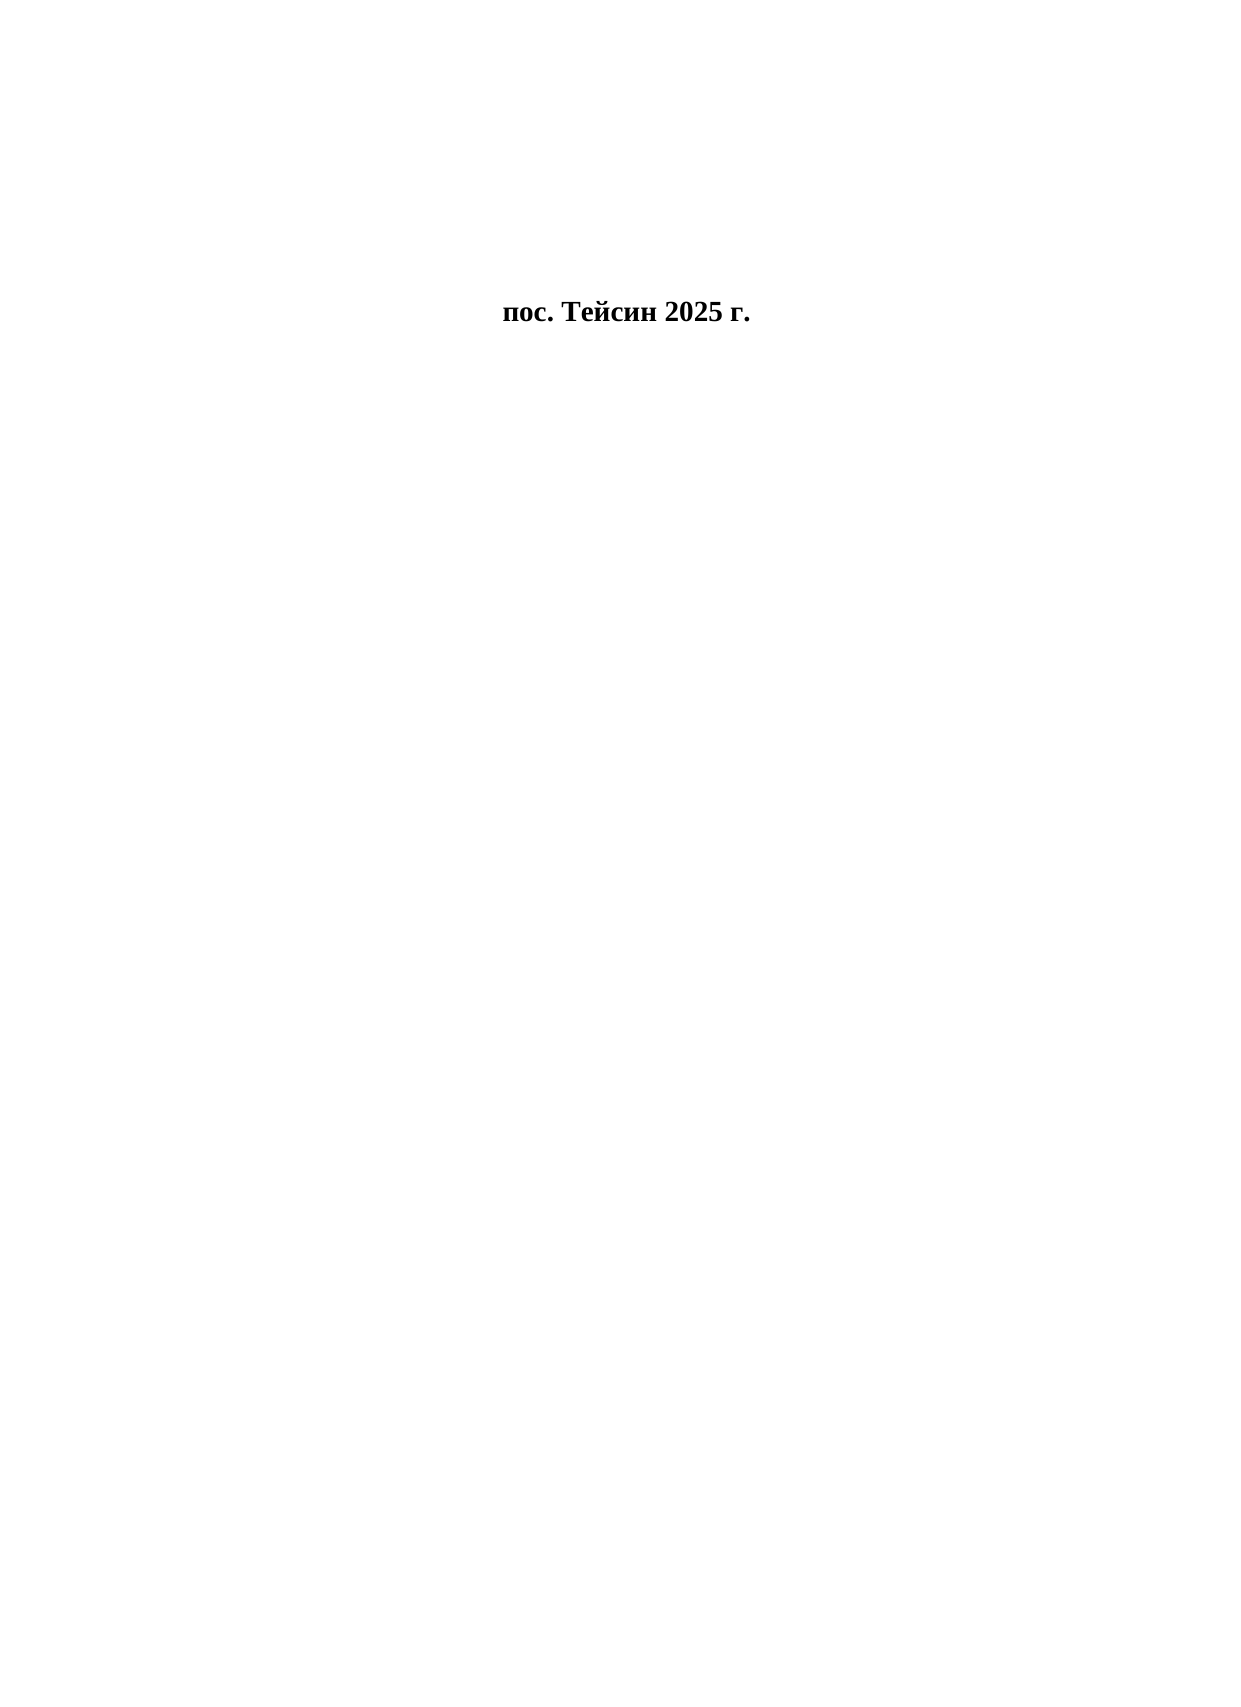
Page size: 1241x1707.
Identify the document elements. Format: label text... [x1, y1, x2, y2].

text пос. Тейсин 2025 г. [162, 294, 1090, 327]
